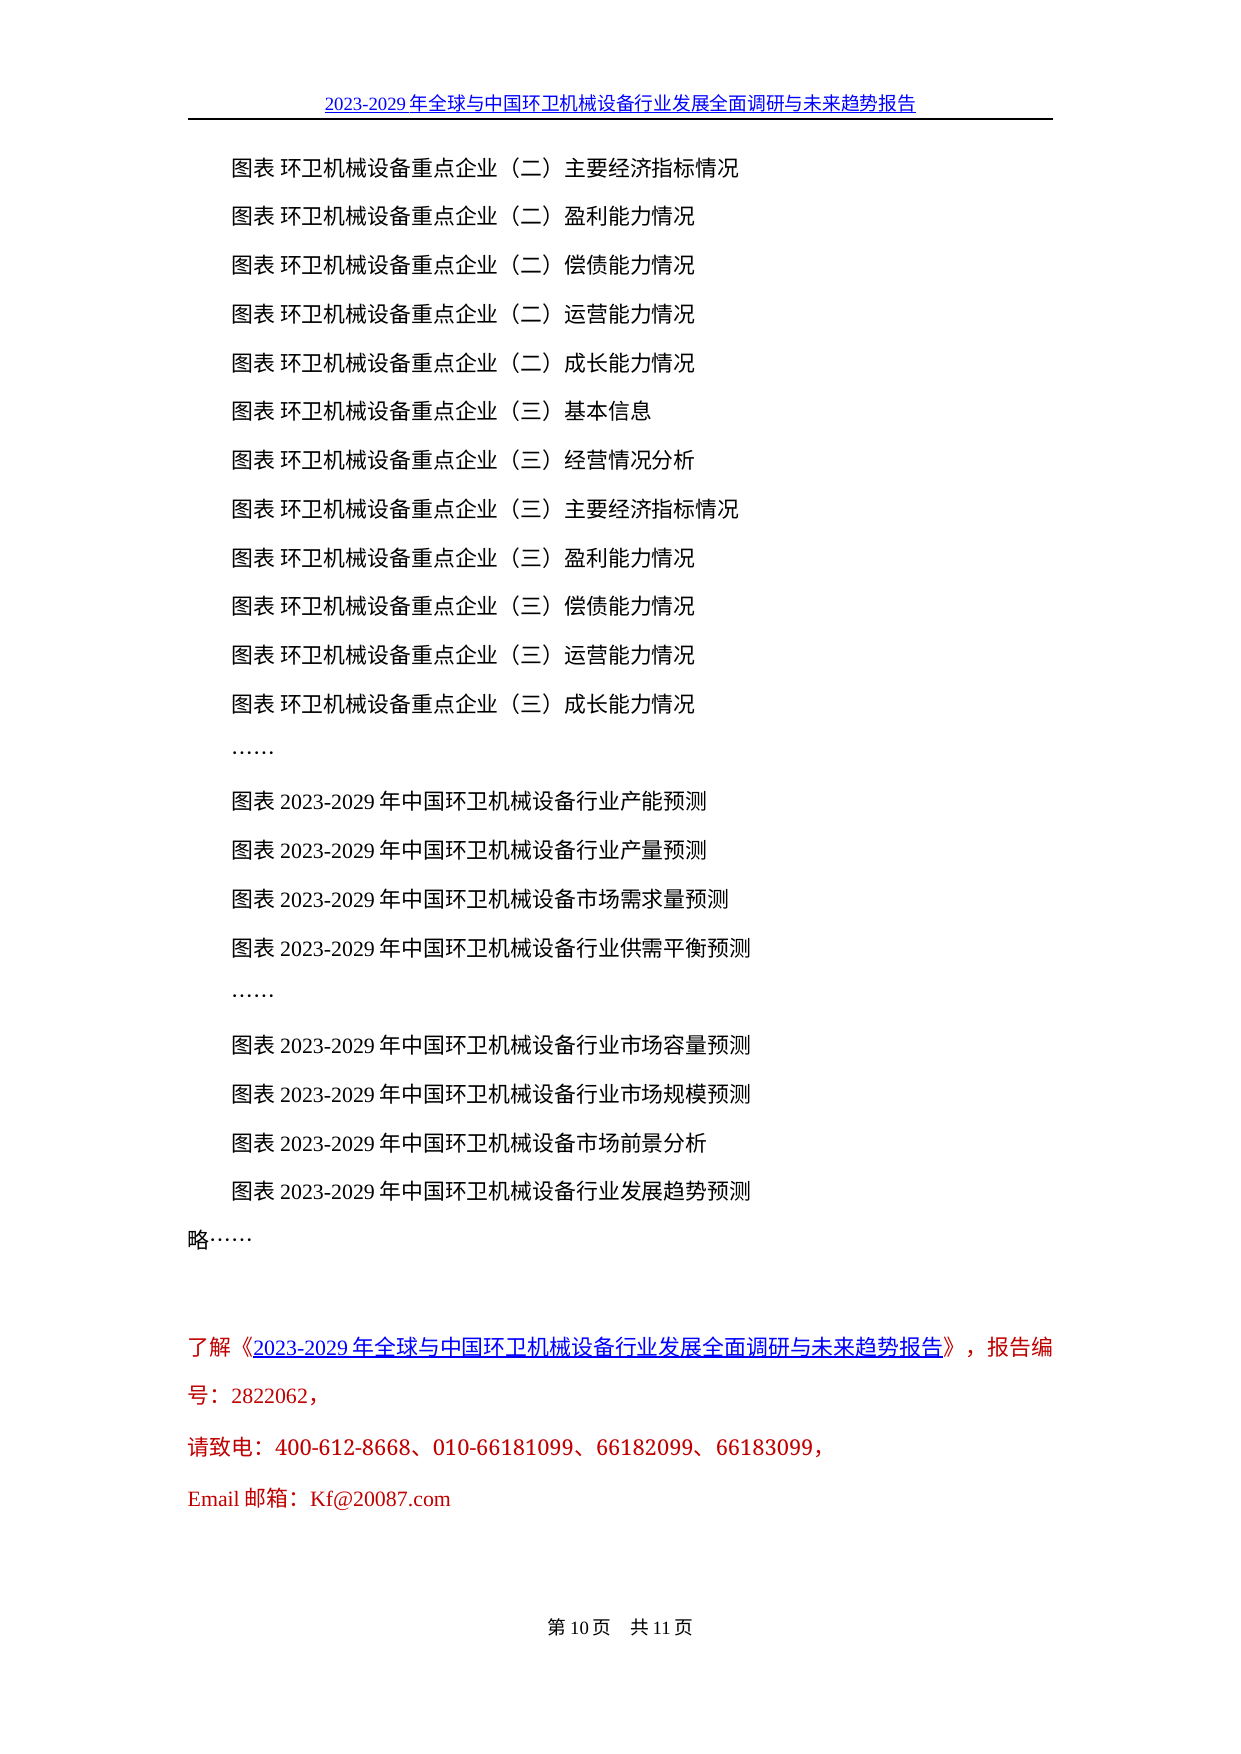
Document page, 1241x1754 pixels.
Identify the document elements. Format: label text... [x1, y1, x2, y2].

text Email邮箱：Kf@20087.com [187, 1481, 1053, 1513]
text 请致电：400-612-8668、010-66181099、66182099、66183099， [187, 1429, 1053, 1462]
text 了解《2023-2029年全球与中国环卫机械设备行业发展全面调研与未来趋势报告》，报告编号：2822062， [187, 1329, 1053, 1410]
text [187, 150, 1053, 1255]
